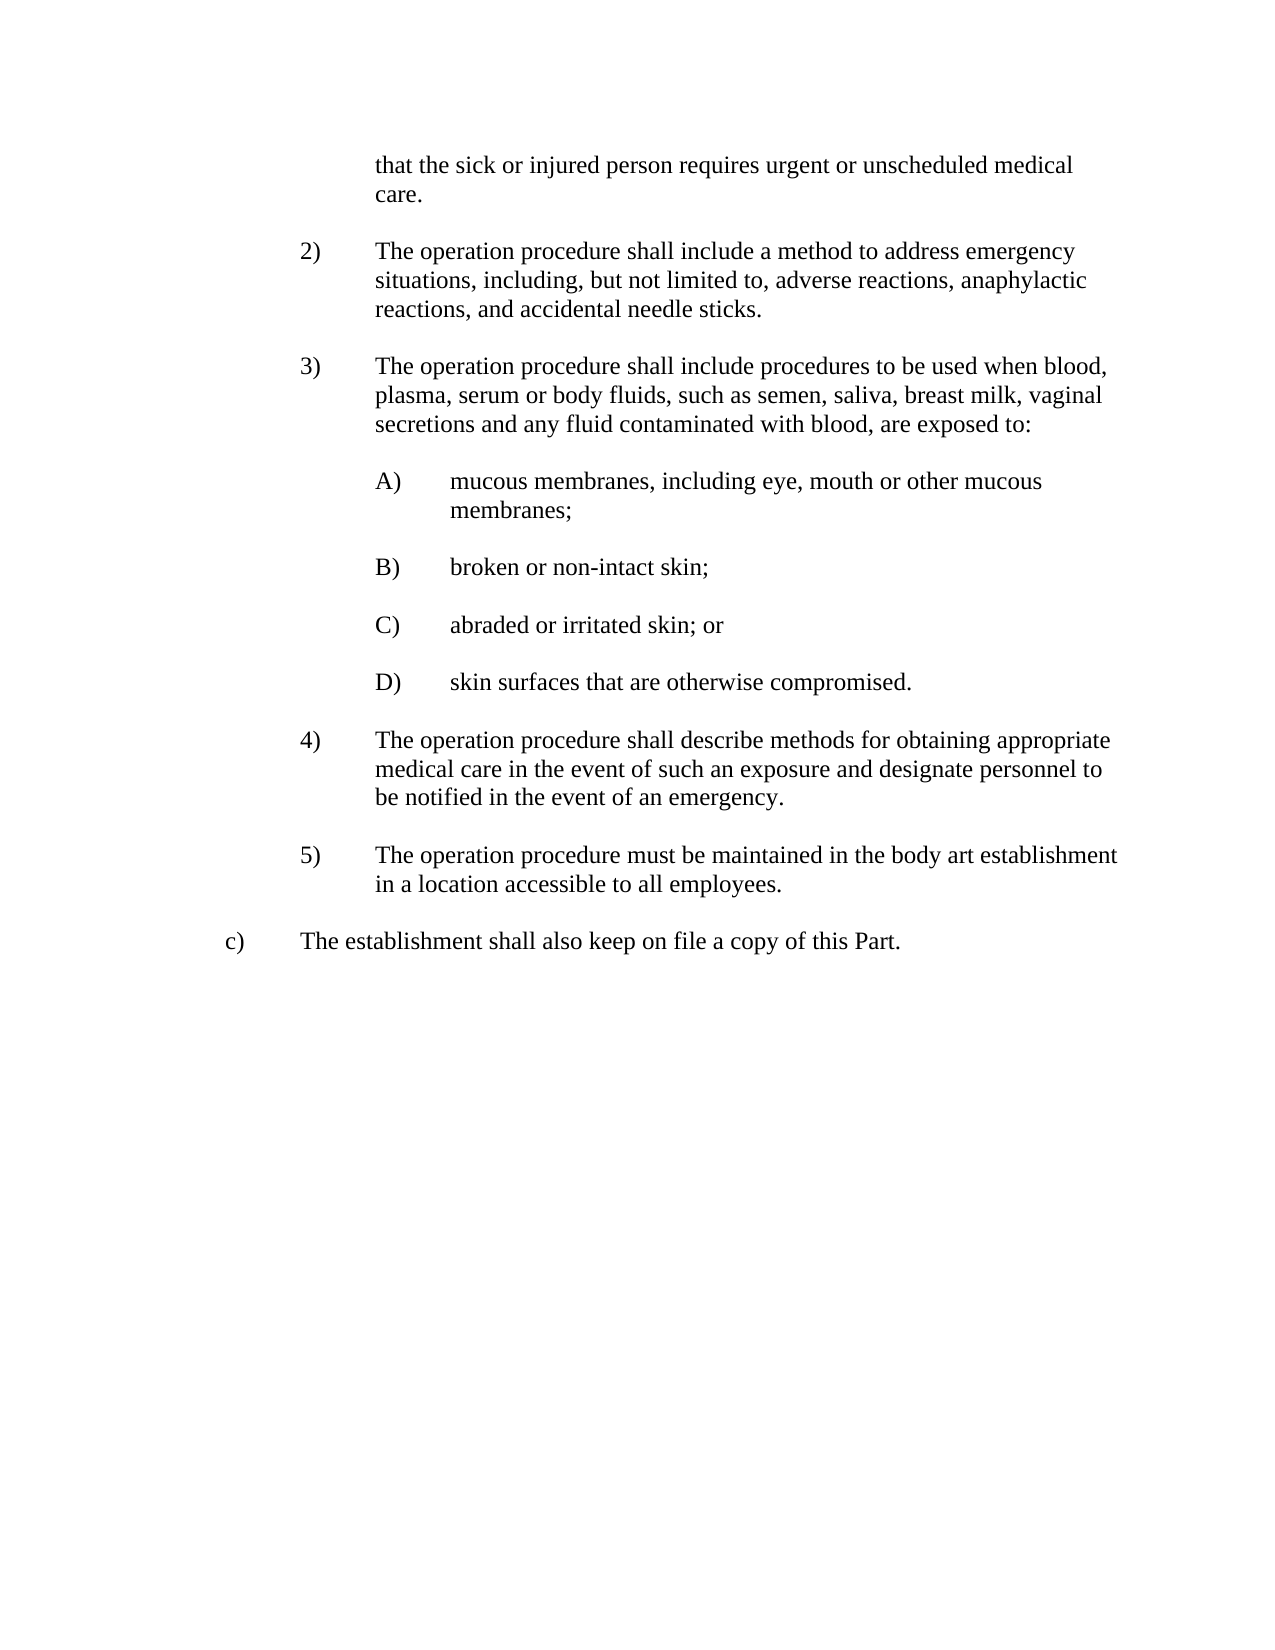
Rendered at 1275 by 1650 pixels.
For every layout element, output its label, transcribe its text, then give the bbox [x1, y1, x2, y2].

text c) The establishment shall also keep on file a copy of this Part. [150, 926, 1125, 955]
text 3) The operation procedure shall include procedures to be used when blood, plasma, serum or body fluids, such as semen, saliva, breast milk, vaginal secretions and any fluid contaminated with blood, are exposed to: [300, 351, 1125, 437]
text C) abraded or irritated skin; or [300, 610, 1125, 639]
text 5) The operation procedure must be maintained in the body art establishment in a location accessible to all employees. [300, 840, 1125, 897]
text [300, 150, 1125, 207]
text B) broken or non-intact skin; [300, 552, 1125, 581]
text D) skin surfaces that are otherwise compromised. [300, 667, 1125, 696]
text 2) The operation procedure shall include a method to address emergency situations, including, but not limited to, adverse reactions, anaphylactic reactions, and accidental needle sticks. [300, 236, 1125, 322]
text 4) The operation procedure shall describe methods for obtaining appropriate medical care in the event of such an exposure and designate personnel to be notified in the event of an emergency. [300, 725, 1125, 811]
text A) mucous membranes, including eye, mouth or other mucous membranes; [375, 466, 1125, 524]
